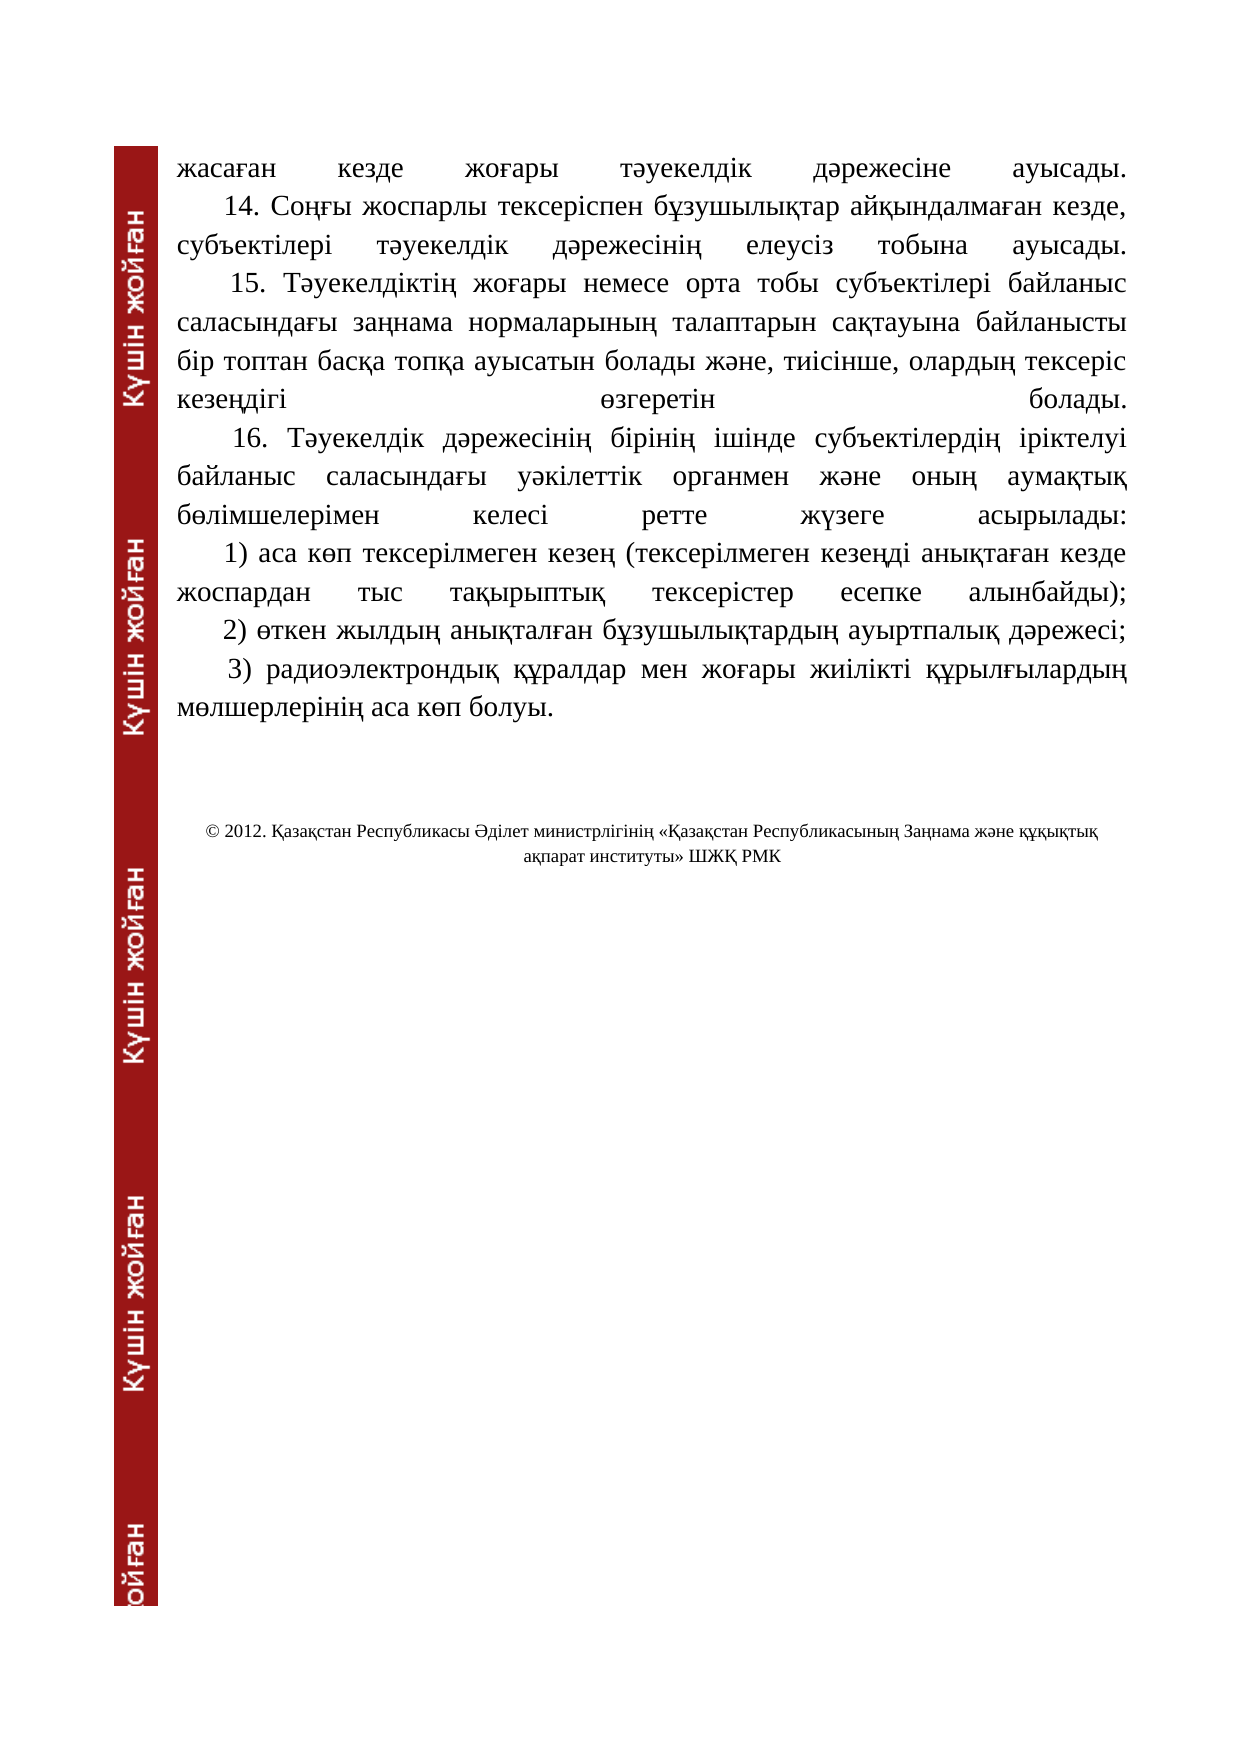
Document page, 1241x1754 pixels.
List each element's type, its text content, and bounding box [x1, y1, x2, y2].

text © 2012. Қазақстан Республикасы Әділет министрлігінің «Қазақстан Республикасының Заңнама және құқықтық ақпарат институты» ШЖҚ РМК [112, 820, 1128, 866]
picture [114, 146, 158, 150]
picture [114, 723, 158, 820]
picture [114, 866, 158, 1606]
